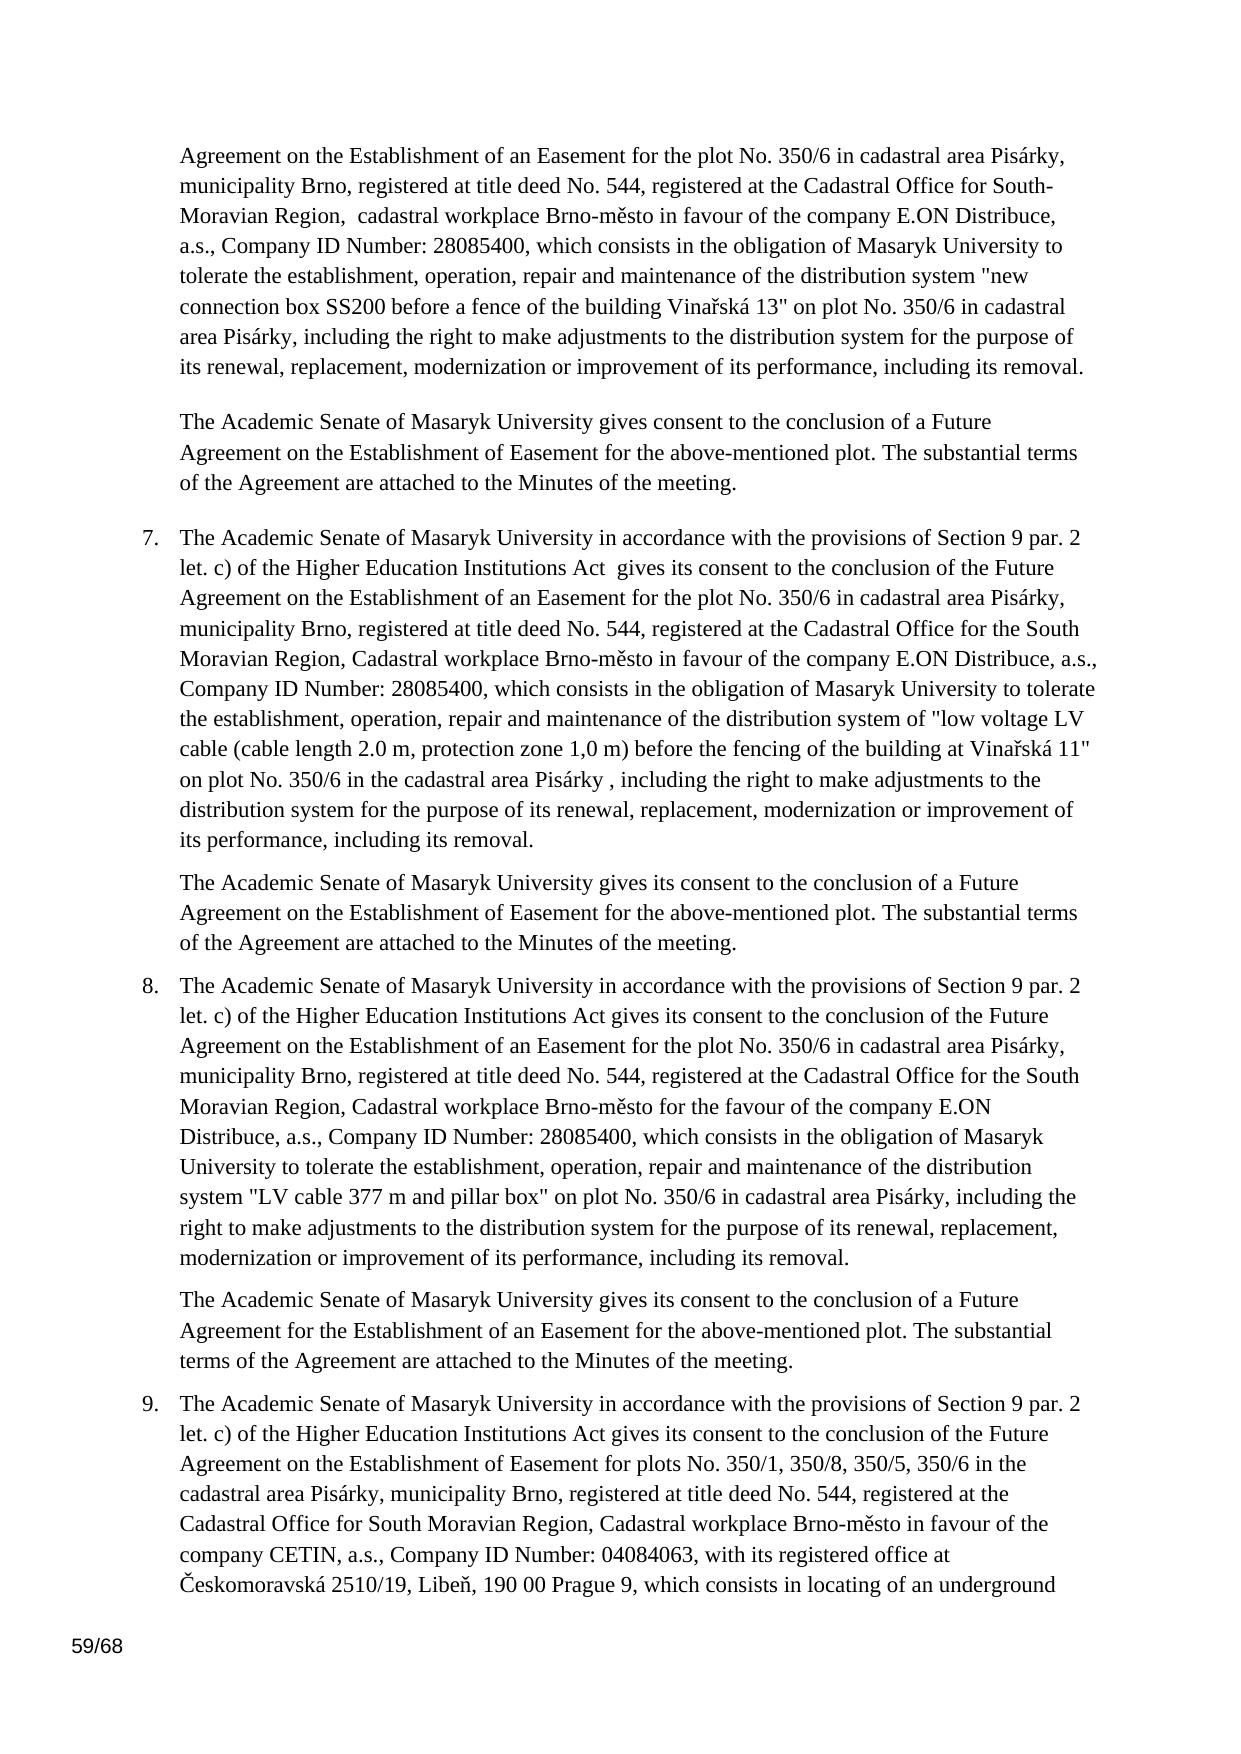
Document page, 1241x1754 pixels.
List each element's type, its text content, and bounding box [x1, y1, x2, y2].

text The Academic Senate of Masaryk University gives its consent to the conclusion of a Future Agreement for the Establishment of an Easement for the above-mentioned plot. The substantial terms of the Agreement are attached to the Minutes of the meeting. [179, 1287, 1098, 1373]
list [142, 1390, 1098, 1597]
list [142, 142, 1098, 379]
text The Academic Senate of Masaryk University gives its consent to the conclusion of a Future Agreement on the Establishment of Easement for the above-mentioned plot. The substantial terms of the Agreement are attached to the Minutes of the meeting. [179, 869, 1098, 956]
list The Academic Senate of Masaryk University in accordance with the provisions of Section 9 par. 2 let. c) of the Higher Education Institutions Act gives its consent to the conclusion of the Future Agreement on the Establishment of an Easement for the plot No. 350/6 in cadastral area Pisárky, municipality Brno, registered at title deed No. 544, registered at the Cadastral Office for the South Moravian Region, Cadastral workplace Brno-město in favour of the company E.ON Distribuce, a.s., Company ID Number: 28085400, which consists in the obligation of Masaryk University to tolerate the establishment, operation, repair and maintenance of the distribution system of "low voltage LV cable (cable length 2.0 m, protection zone 1,0 m) before the fencing of the building at Vinařská 11" on plot No. 350/6 in the cadastral area Pisárky , including the right to make adjustments to the distribution system for the purpose of its renewal, replacement, modernization or improvement of its performance, including its removal. [142, 524, 1098, 852]
list The Academic Senate of Masaryk University gives consent to the conclusion of a Future Agreement on the Establishment of Easement for the above-mentioned plot. The substantial terms of the Agreement are attached to the Minutes of the meeting. [179, 408, 1098, 495]
list The Academic Senate of Masaryk University in accordance with the provisions of Section 9 par. 2 let. c) of the Higher Education Institutions Act gives its consent to the conclusion of the Future Agreement on the Establishment of an Easement for the plot No. 350/6 in cadastral area Pisárky, municipality Brno, registered at title deed No. 544, registered at the Cadastral Office for the South Moravian Region, Cadastral workplace Brno-město for the favour of the company E.ON Distribuce, a.s., Company ID Number: 28085400, which consists in the obligation of Masaryk University to tolerate the establishment, operation, repair and maintenance of the distribution system "LV cable 377 m and pillar box" on plot No. 350/6 in cadastral area Pisárky, including the right to make adjustments to the distribution system for the purpose of its renewal, replacement, modernization or improvement of its performance, including its removal. [142, 972, 1098, 1270]
